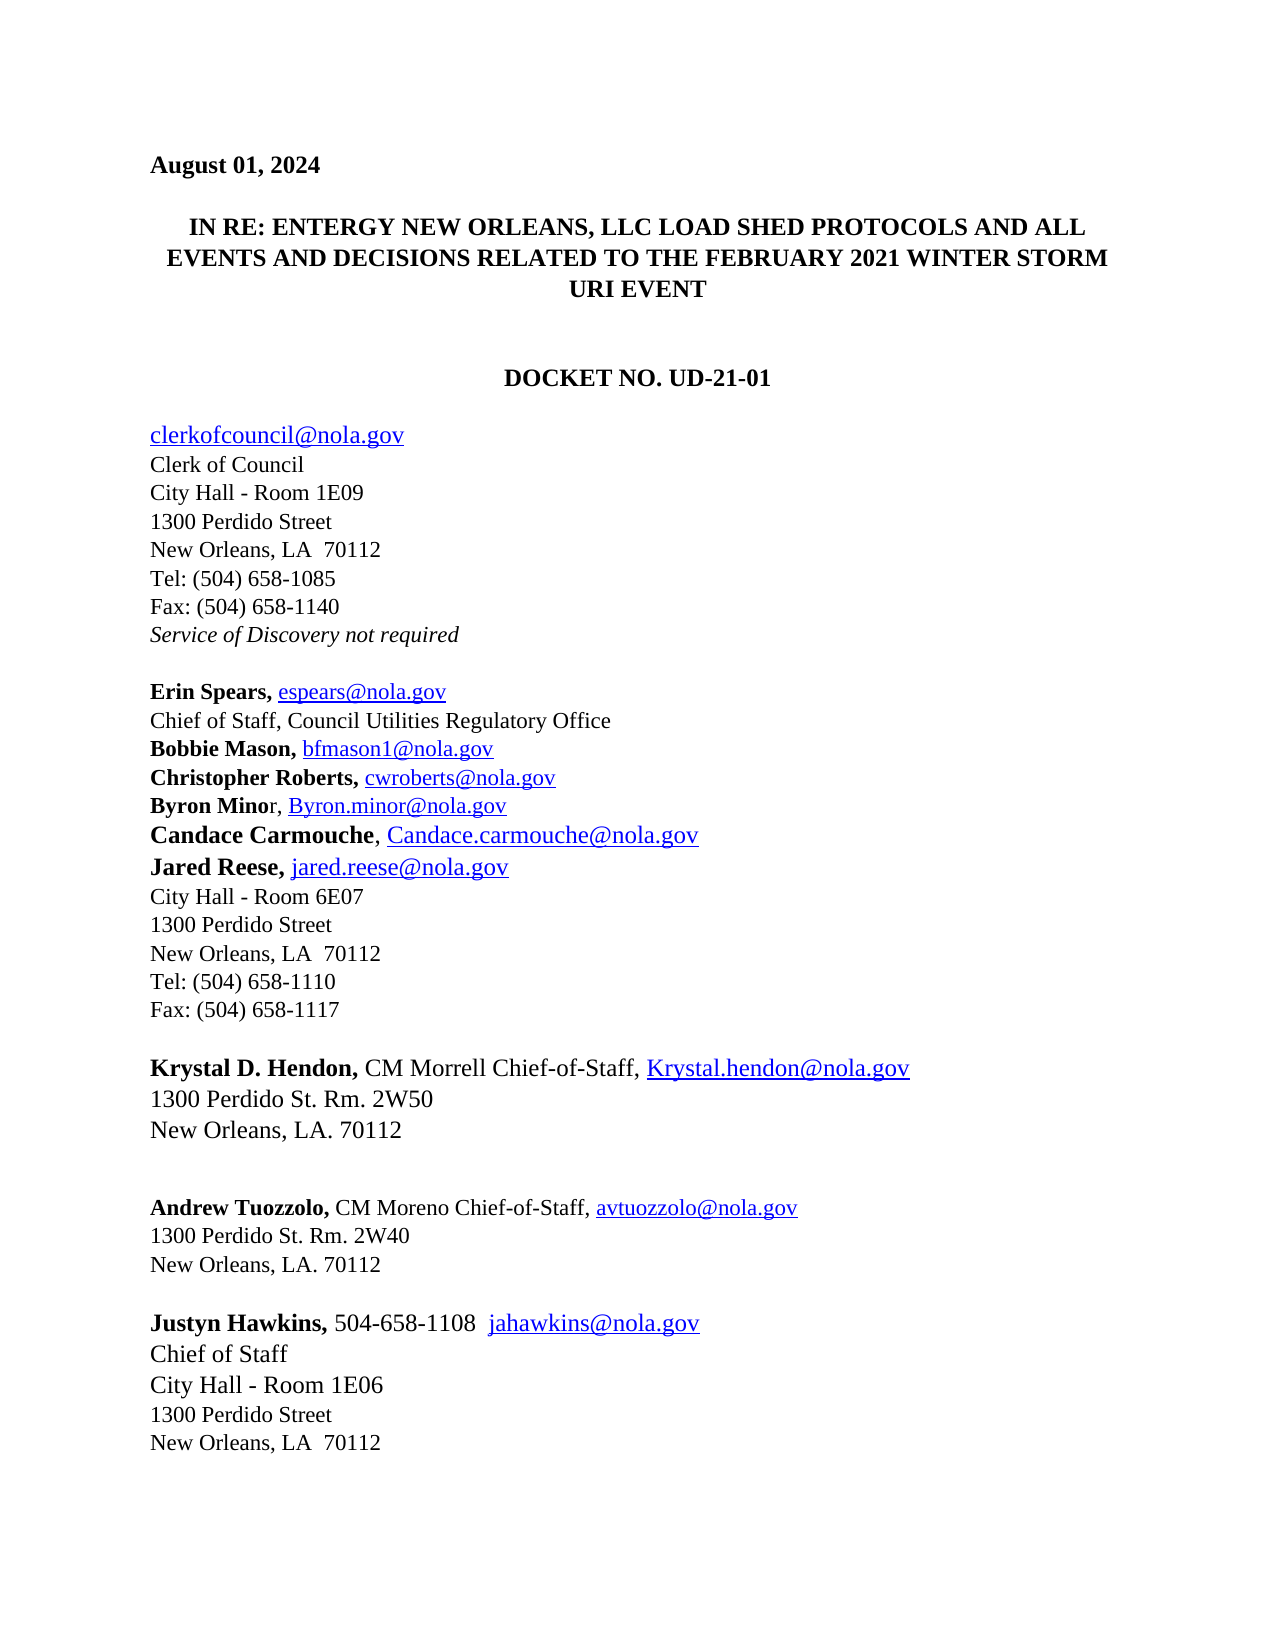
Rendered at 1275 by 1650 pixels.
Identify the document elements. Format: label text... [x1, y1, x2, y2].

text clerkofcouncil@nola.gov [150, 420, 1125, 449]
text Chief of Staff [150, 1339, 1125, 1368]
text New Orleans, LA. 70112 [150, 1115, 1125, 1144]
text City Hall - Room 1E06 [150, 1370, 1125, 1399]
text Service of Discovery not required [150, 622, 1125, 648]
text City Hall - Room 1E09 [150, 479, 1125, 506]
text Justyn Hawkins, 504-658-1108 jahawkins@nola.gov [150, 1308, 1125, 1337]
text New Orleans, LA 70112 [150, 939, 1125, 966]
text Fax: (504) 658-1140 [150, 593, 1125, 619]
text Chief of Staff, Council Utilities Regulatory Office [150, 707, 1125, 733]
text Jared Reese, jared.reese@nola.gov [150, 852, 1125, 880]
text 1300 Perdido St. Rm. 2W40 [150, 1223, 1125, 1249]
text Byron Minor, Byron.minor@nola.gov [150, 792, 1125, 818]
text Andrew Tuozzolo, CM Moreno Chief-of-Staff, avtuozzolo@nola.gov [150, 1194, 1125, 1221]
text City Hall - Room 6E07 [150, 883, 1125, 909]
text Christopher Roberts, cwroberts@nola.gov [150, 764, 1125, 790]
text New Orleans, LA 70112 [150, 536, 1125, 563]
text Clerk of Council [150, 451, 1125, 477]
text New Orleans, LA. 70112 [150, 1251, 1125, 1277]
text Candace Carmouche, Candace.carmouche@nola.gov [150, 821, 1125, 849]
text August 01, 2024 [150, 150, 1125, 179]
text 1300 Perdido Street [150, 508, 1125, 534]
text Fax: (504) 658-1117 [150, 996, 1125, 1023]
text 1300 Perdido St. Rm. 2W50 [150, 1084, 1125, 1113]
text Tel: (504) 658-1110 [150, 968, 1125, 994]
text Bobbie Mason, bfmason1@nola.gov [150, 735, 1125, 762]
text Erin Spears, espears@nola.gov [150, 678, 1125, 705]
text New Orleans, LA 70112 [150, 1429, 1125, 1456]
text DOCKET NO. UD-21-01 [150, 363, 1125, 391]
text Krystal D. Hendon, CM Morrell Chief-of-Staff, Krystal.hendon@nola.gov [150, 1053, 1125, 1082]
text 1300 Perdido Street [150, 1401, 1125, 1427]
text IN RE: ENTERGY NEW ORLEANS, LLC LOAD SHED PROTOCOLS AND ALL EVENTS AND DECISIONS RELATED TO THE FEBRUARY 2021 WINTER STORM URI EVENT [150, 212, 1125, 303]
text 1300 Perdido Street [150, 911, 1125, 937]
text Tel: (504) 658-1085 [150, 565, 1125, 591]
